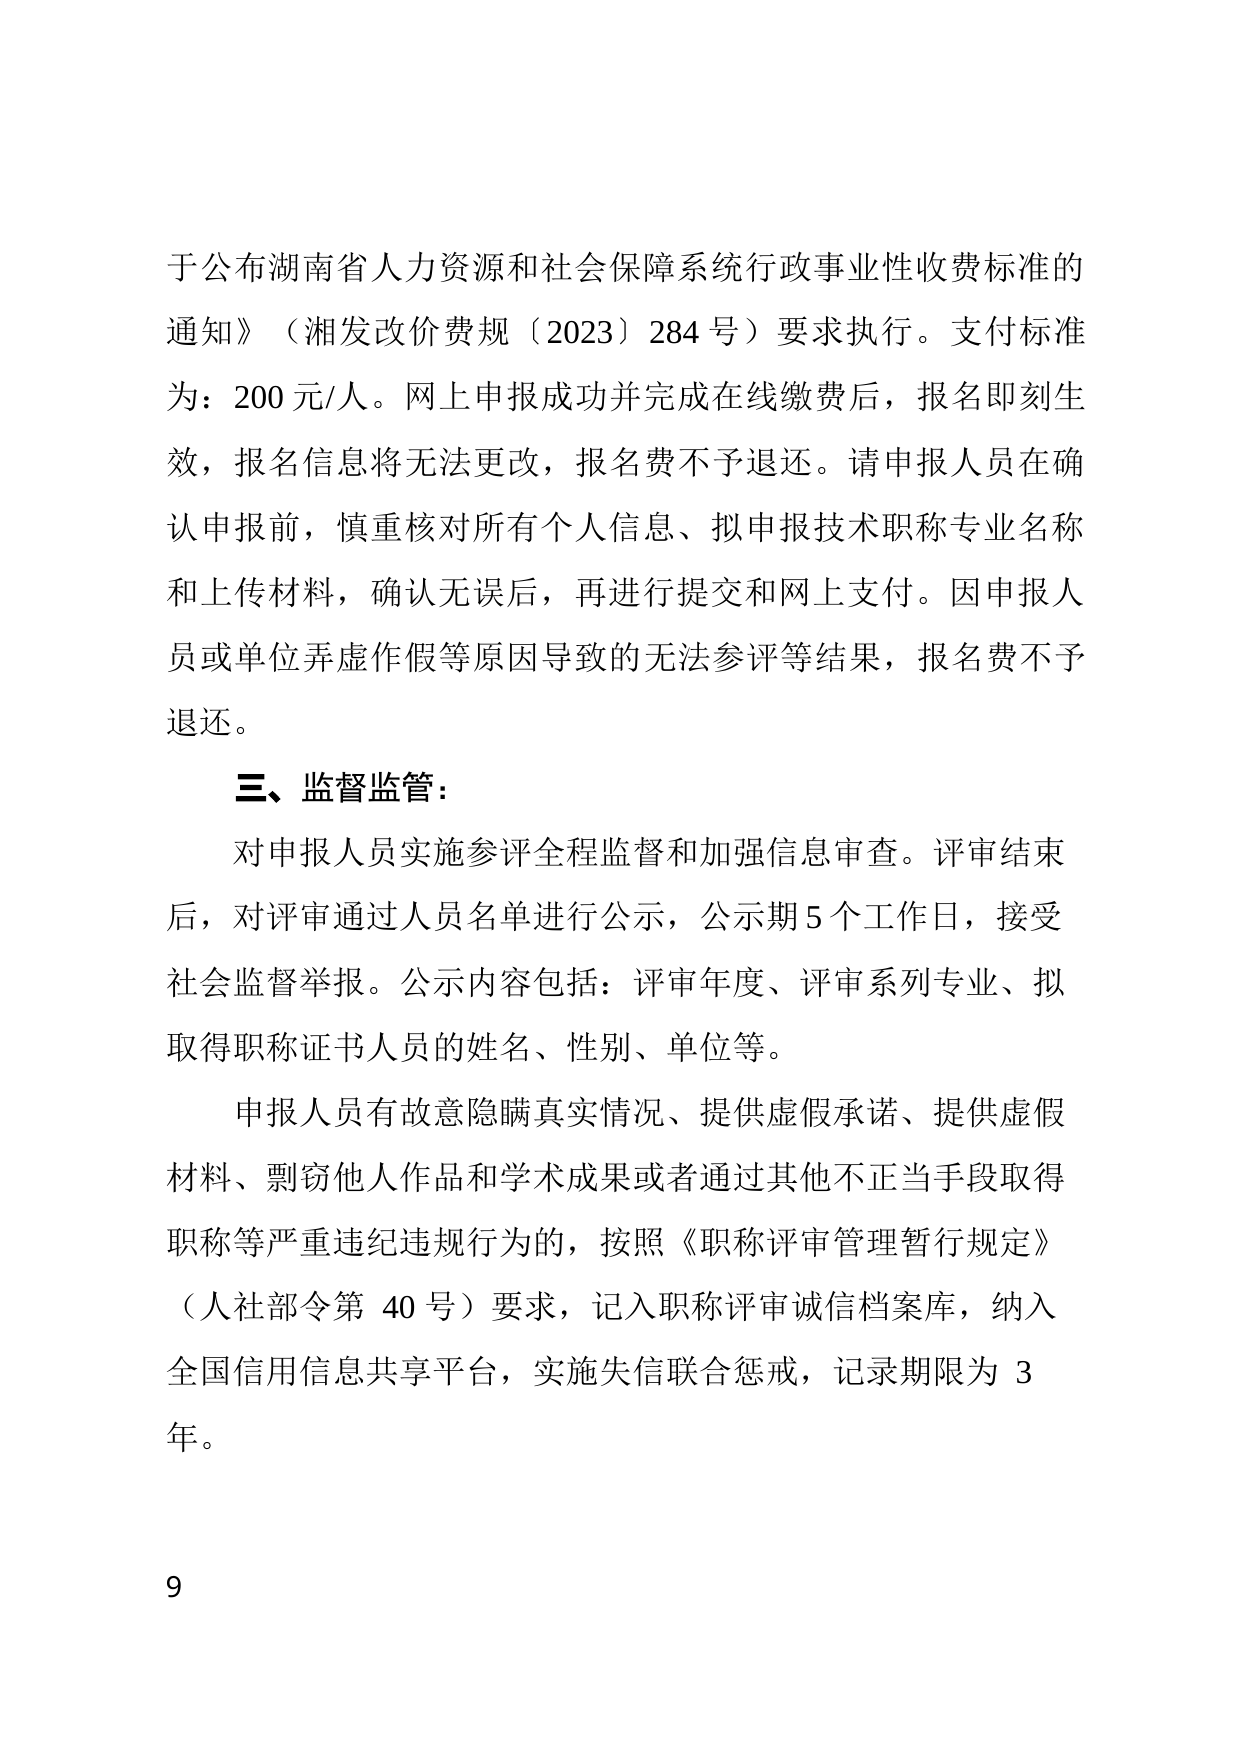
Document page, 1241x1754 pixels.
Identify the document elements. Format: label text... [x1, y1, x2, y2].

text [165, 233, 1087, 753]
subtitle 监督监管： [190, 753, 1087, 818]
text 申报人员有故意隐瞒真实情况、提供虚假承诺、提供虚假材料、剽窃他人作品和学术成果或者通过其他不正当手段取得职称等严重违纪违规行为的，按照《职称评审管理暂行规定》（人社部令第 40 号）要求，记入职称评审诚信档案库，纳入全国信用信息共享平台，实施失信联合惩戒，记录期限为 3 年。 [165, 1078, 1087, 1468]
text 对申报人员实施参评全程监督和加强信息审查。评审结束后，对评审通过人员名单进行公示，公示期5个工作日，接受社会监督举报。公示内容包括：评审年度、评审系列专业、拟取得职称证书人员的姓名、性别、单位等。 [165, 818, 1087, 1078]
